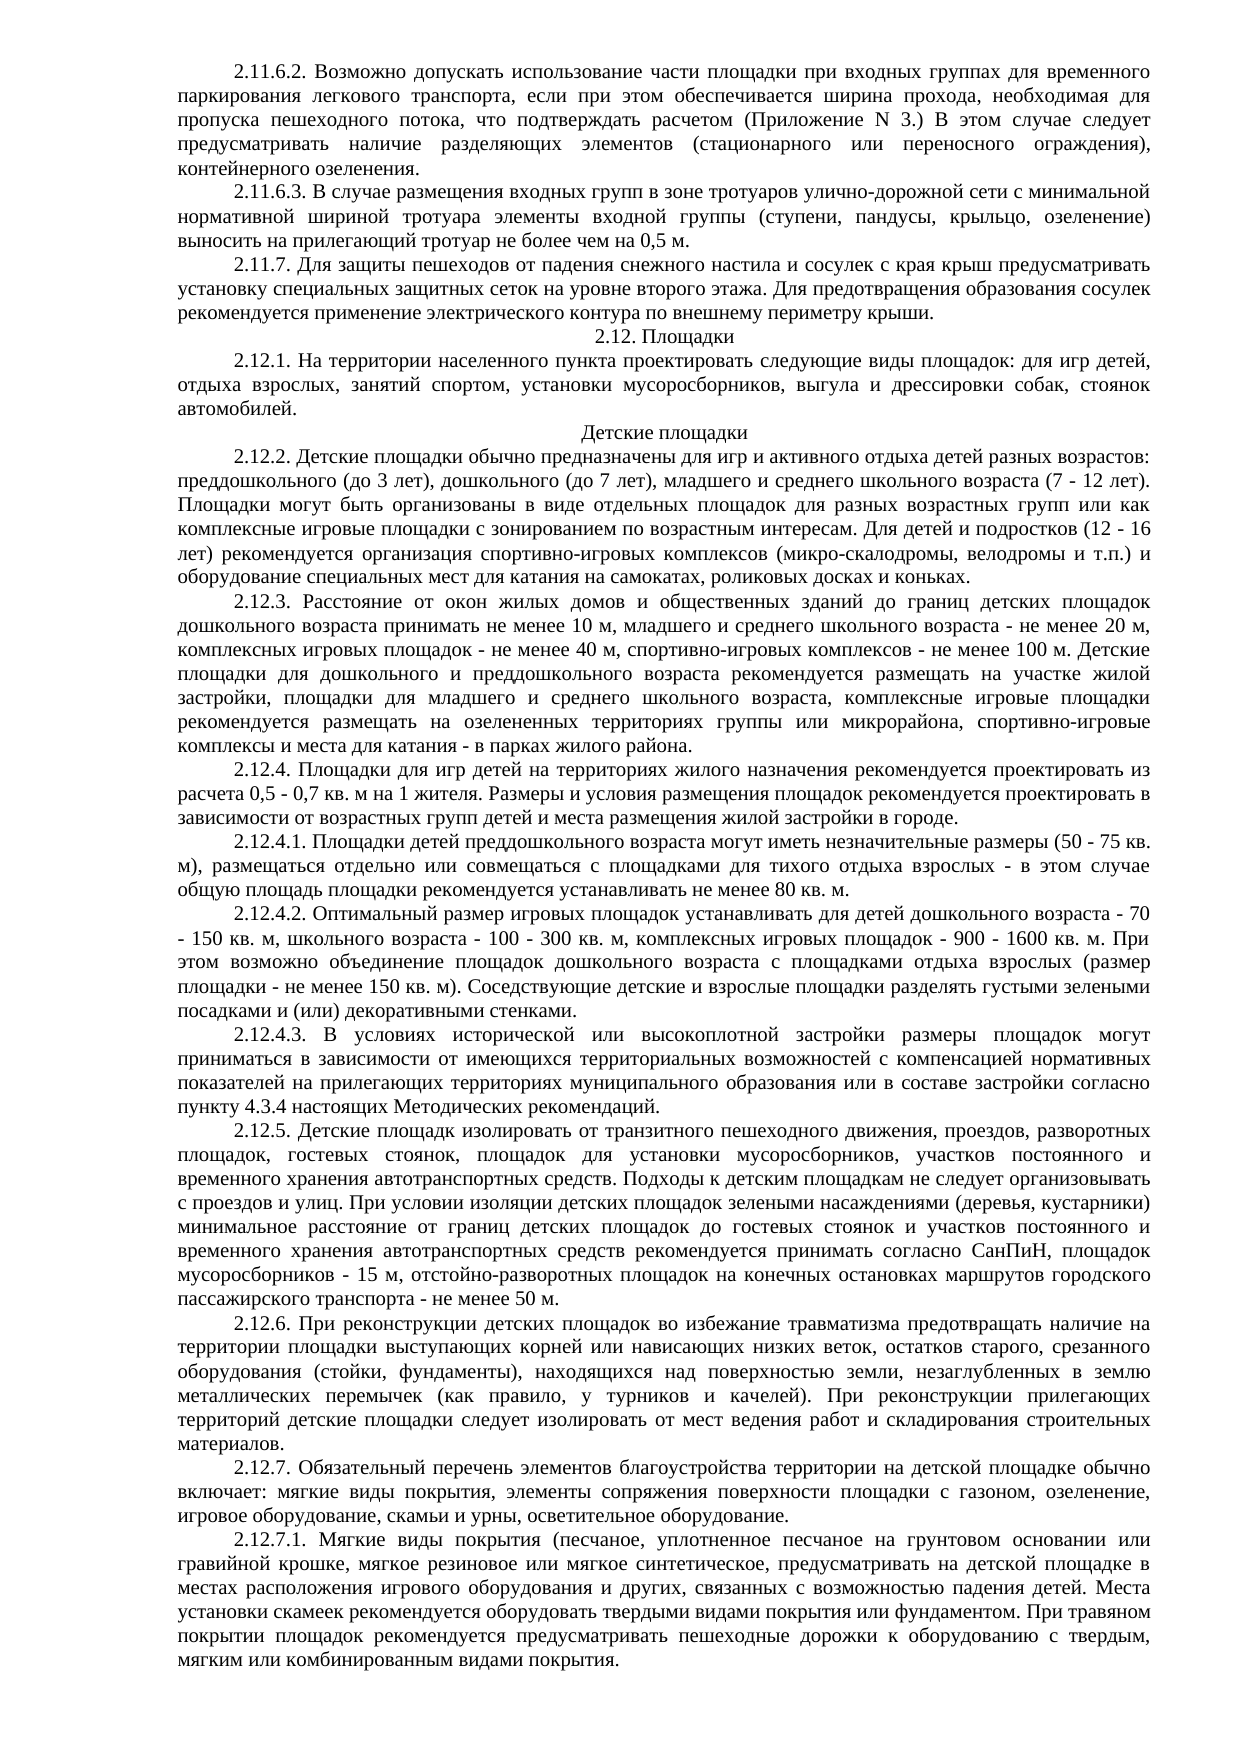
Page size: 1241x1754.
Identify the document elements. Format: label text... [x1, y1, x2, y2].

text 2.12.7.1. Мягкие виды покрытия (песчаное, уплотненное песчаное на грунтовом основании или гравийной крошке, мягкое резиновое или мягкое синтетическое, предусматривать на детской площадке в местах расположения игрового оборудования и других, связанных с возможностью падения детей. Места установки скамеек рекомендуется оборудовать твердыми видами покрытия или фундаментом. При травяном покрытии площадок рекомендуется предусматривать пешеходные дорожки к оборудованию с твердым, мягким или комбинированным видами покрытия. [177, 1527, 1152, 1671]
text 2.12.7. Обязательный перечень элементов благоустройства территории на детской площадке обычно включает: мягкие виды покрытия, элементы сопряжения поверхности площадки с газоном, озеленение, игровое оборудование, скамьи и урны, осветительное оборудование. [177, 1455, 1152, 1527]
text 2.12.1. На территории населенного пункта проектировать следующие виды площадок: для игр детей, отдыха взрослых, занятий спортом, установки мусоросборников, выгула и дрессировки собак, стоянок автомобилей. [177, 348, 1152, 420]
text Детские площадки [177, 420, 1152, 444]
text 2.12.4.2. Оптимальный размер игровых площадок устанавливать для детей дошкольного возраста - 70 - 150 кв. м, школьного возраста - 100 - 300 кв. м, комплексных игровых площадок - 900 - 1600 кв. м. При этом возможно объединение площадок дошкольного возраста с площадками отдыха взрослых (размер площадки - не менее 150 кв. м). Соседствующие детские и взрослые площадки разделять густыми зелеными посадками и (или) декоративными стенками. [177, 901, 1152, 1022]
text 2.12.6. При реконструкции детских площадок во избежание травматизма предотвращать наличие на территории площадки выступающих корней или нависающих низких веток, остатков старого, срезанного оборудования (стойки, фундаменты), находящихся над поверхностью земли, незаглубленных в землю металлических перемычек (как правило, у турников и качелей). При реконструкции прилегающих территорий детские площадки следует изолировать от мест ведения работ и складирования строительных материалов. [177, 1310, 1152, 1455]
text 2.12.4.1. Площадки детей преддошкольного возраста могут иметь незначительные размеры (50 - 75 кв. м), размещаться отдельно или совмещаться с площадками для тихого отдыха взрослых - в этом случае общую площадь площадки рекомендуется устанавливать не менее 80 кв. м. [177, 829, 1152, 901]
text 2.12.2. Детские площадки обычно предназначены для игр и активного отдыха детей разных возрастов: преддошкольного (до 3 лет), дошкольного (до 7 лет), младшего и среднего школьного возраста (7 - 12 лет). Площадки могут быть организованы в виде отдельных площадок для разных возрастных групп или как комплексные игровые площадки с зонированием по возрастным интересам. Для детей и подростков (12 - 16 лет) рекомендуется организация спортивно-игровых комплексов (микро-скалодромы, велодромы и т.п.) и оборудование специальных мест для катания на самокатах, роликовых досках и коньках. [177, 444, 1152, 588]
text 2.12.4.3. В условиях исторической или высокоплотной застройки размеры площадок могут приниматься в зависимости от имеющихся территориальных возможностей с компенсацией нормативных показателей на прилегающих территориях муниципального образования или в составе застройки согласно пункту 4.3.4 настоящих Методических рекомендаций. [177, 1022, 1152, 1118]
text 2.11.7. Для защиты пешеходов от падения снежного настила и сосулек с края крыш предусматривать установку специальных защитных сеток на уровне второго этажа. Для предотвращения образования сосулек рекомендуется применение электрического контура по внешнему периметру крыши. [177, 252, 1152, 324]
text 2.12.5. Детские площадк изолировать от транзитного пешеходного движения, проездов, разворотных площадок, гостевых стоянок, площадок для установки мусоросборников, участков постоянного и временного хранения автотранспортных средств. Подходы к детским площадкам не следует организовывать с проездов и улиц. При условии изоляции детских площадок зелеными насаждениями (деревья, кустарники) минимальное расстояние от границ детских площадок до гостевых стоянок и участков постоянного и временного хранения автотранспортных средств рекомендуется принимать согласно СанПиН, площадок мусоросборников - 15 м, отстойно-разворотных площадок на конечных остановках маршрутов городского пассажирского транспорта - не менее 50 м. [177, 1118, 1152, 1310]
text 2.12.3. Расстояние от окон жилых домов и общественных зданий до границ детских площадок дошкольного возраста принимать не менее 10 м, младшего и среднего школьного возраста - не менее 20 м, комплексных игровых площадок - не менее 40 м, спортивно-игровых комплексов - не менее 100 м. Детские площадки для дошкольного и преддошкольного возраста рекомендуется размещать на участке жилой застройки, площадки для младшего и среднего школьного возраста, комплексные игровые площадки рекомендуется размещать на озелененных территориях группы или микрорайона, спортивно-игровые комплексы и места для катания - в парках жилого района. [177, 588, 1152, 757]
text 2.11.6.2. Возможно допускать использование части площадки при входных группах для временного паркирования легкового транспорта, если при этом обеспечивается ширина прохода, необходимая для пропуска пешеходного потока, что подтверждать расчетом (Приложение N 3.) В этом случае следует предусматривать наличие разделяющих элементов (стационарного или переносного ограждения), контейнерного озеленения. [177, 59, 1152, 179]
text 2.12. Площадки [177, 324, 1152, 348]
text 2.12.4. Площадки для игр детей на территориях жилого назначения рекомендуется проектировать из расчета 0,5 - 0,7 кв. м на 1 жителя. Размеры и условия размещения площадок рекомендуется проектировать в зависимости от возрастных групп детей и места размещения жилой застройки в городе. [177, 757, 1152, 829]
text 2.11.6.3. В случае размещения входных групп в зоне тротуаров улично-дорожной сети с минимальной нормативной шириной тротуара элементы входной группы (ступени, пандусы, крыльцо, озеленение) выносить на прилегающий тротуар не более чем на 0,5 м. [177, 179, 1152, 252]
